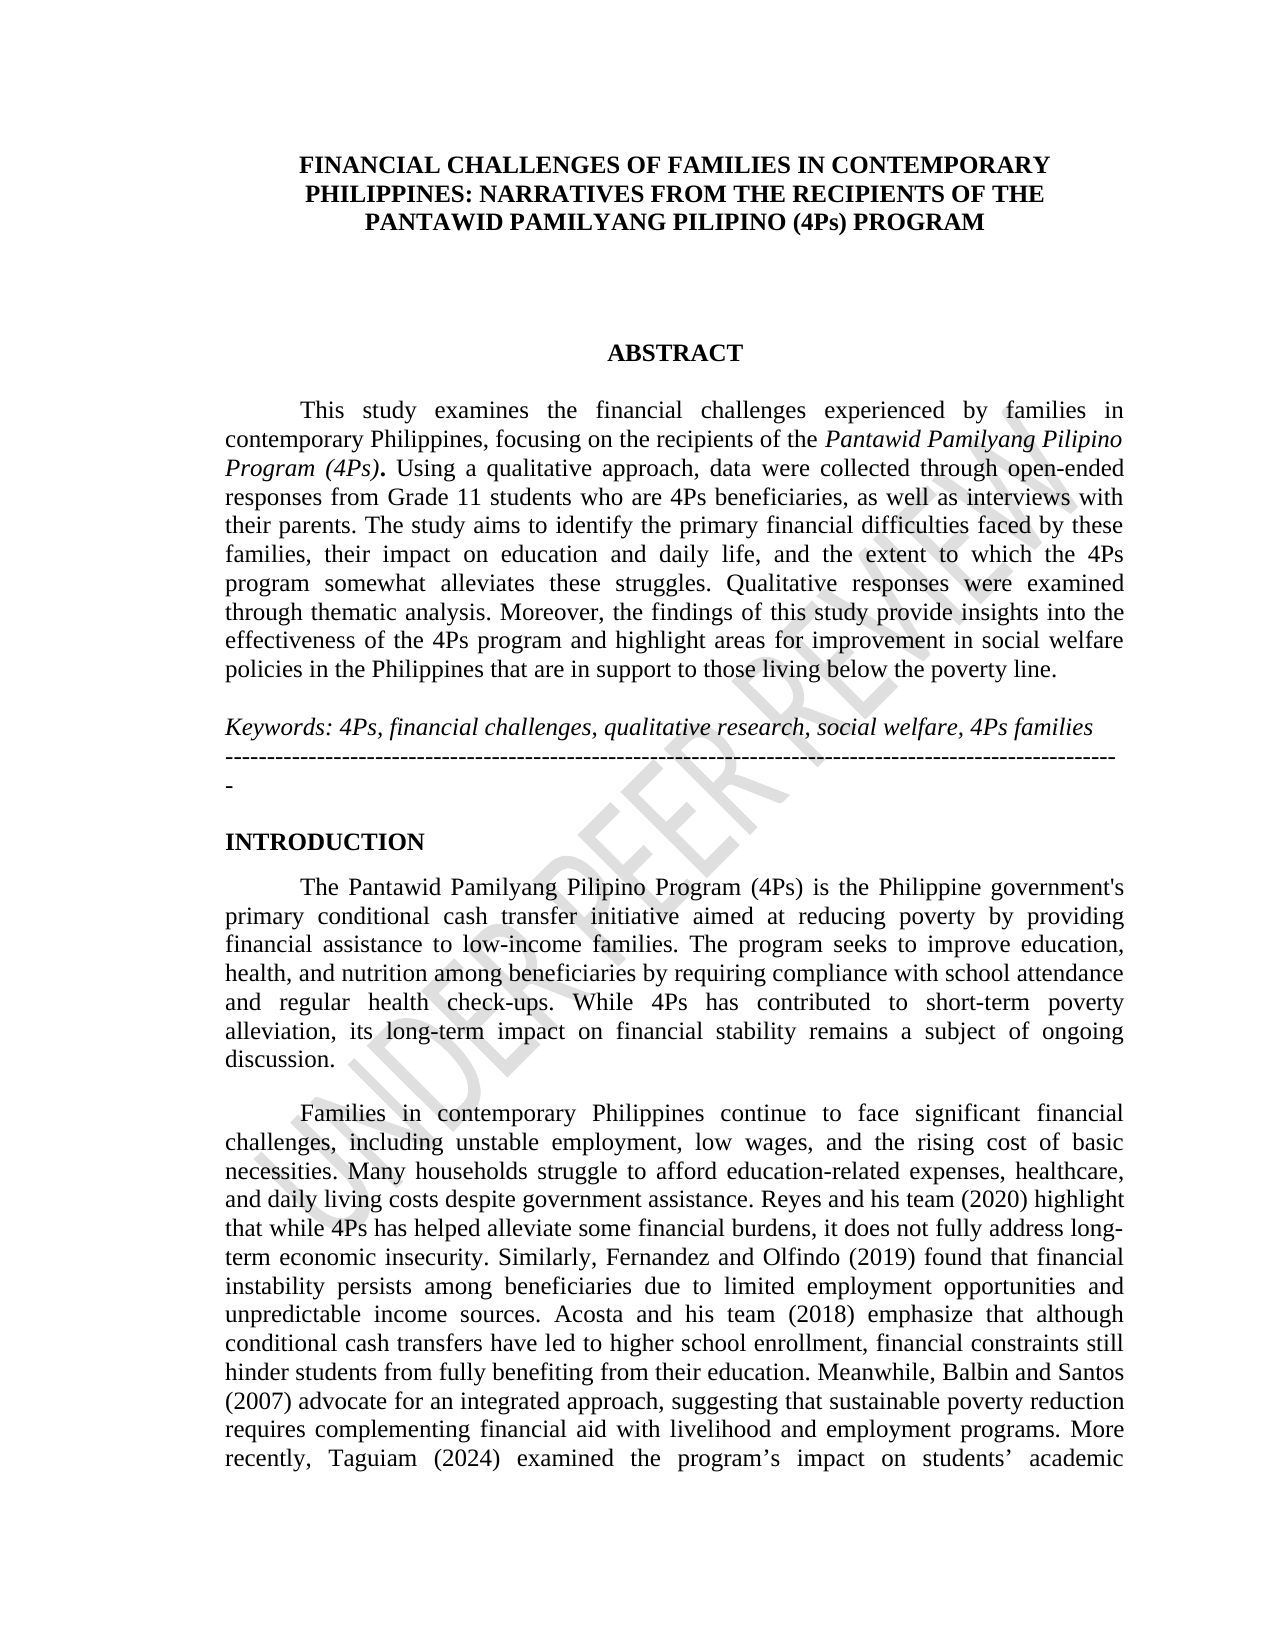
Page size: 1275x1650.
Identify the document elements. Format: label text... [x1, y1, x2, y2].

text PANTAWID PAMILYANG PILIPINO (4Ps) PROGRAM [225, 207, 1125, 236]
text INTRODUCTION [225, 827, 1125, 855]
text This study examines the financial challenges experienced by families in contemporary Philippines, focusing on the recipients of the Pantawid Pamilyang Pilipino Program (4Ps). Using a qualitative approach, data were collected through open-ended responses from Grade 11 students who are 4Ps beneficiaries, as well as interviews with their parents. The study aims to identify the primary financial difficulties faced by these families, their impact on education and daily life, and the extent to which the 4Ps program somewhat alleviates these struggles. Qualitative responses were examined through thematic analysis. Moreover, the findings of this study provide insights into the effectiveness of the 4Ps program and highlight areas for improvement in social welfare policies in the Philippines that are in support to those living below the poverty line. [225, 396, 1125, 683]
text ------------------------------------------------------------------------------------------------------------ [225, 741, 1125, 798]
text FINANCIAL CHALLENGES OF FAMILIES IN CONTEMPORARY PHILIPPINES: NARRATIVES FROM THE RECIPIENTS OF THE [225, 150, 1125, 207]
text Keywords: 4Ps, financial challenges, qualitative research, social welfare, 4Ps families [225, 712, 1125, 741]
text The Pantawid Pamilyang Pilipino Program (4Ps) is the Philippine government's primary conditional cash transfer initiative aimed at reducing poverty by providing financial assistance to low-income families. The program seeks to improve education, health, and nutrition among beneficiaries by requiring compliance with school attendance and regular health check-ups. While 4Ps has contributed to short-term poverty alleviation, its long-term impact on financial stability remains a subject of ongoing discussion. [225, 872, 1125, 1073]
text ABSTRACT [225, 338, 1125, 366]
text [225, 1098, 1125, 1472]
